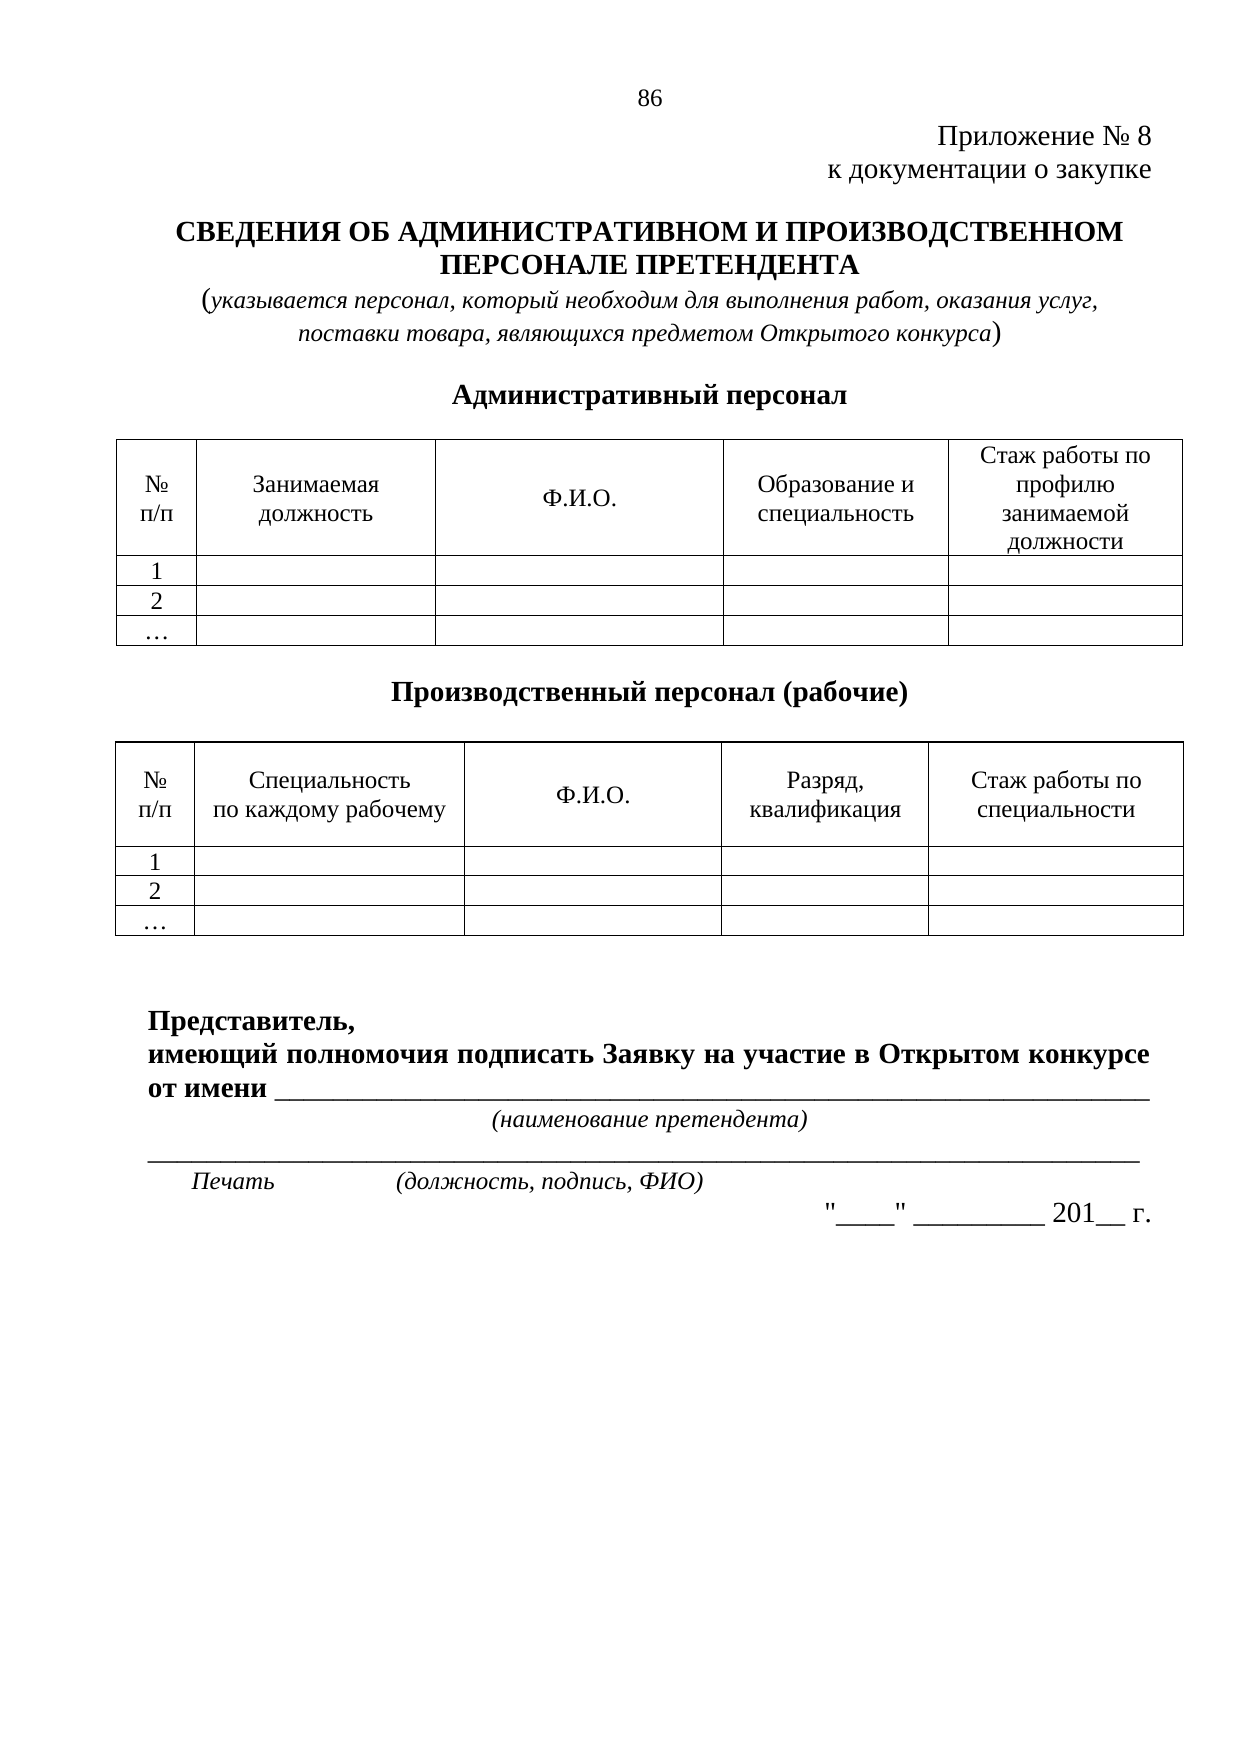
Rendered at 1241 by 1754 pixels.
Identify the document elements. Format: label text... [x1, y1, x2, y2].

table_cell [197, 556, 435, 585]
text ____________________________________________________________________ [148, 1132, 1152, 1166]
table_cell [929, 876, 1183, 905]
table_cell [465, 847, 721, 875]
table_cell 1 [116, 847, 194, 875]
text (наименование претендента) [148, 1104, 1152, 1132]
table_header № п/п [117, 440, 196, 555]
table_header Стаж работы по профилю занимаемой должности [949, 440, 1182, 555]
text к документации о закупке [148, 152, 1152, 185]
table_cell [436, 616, 723, 644]
table_cell [724, 556, 948, 585]
table_cell 1 [117, 556, 196, 585]
table_cell [195, 847, 464, 875]
text Печать (должность, подпись, ФИО) [148, 1166, 1152, 1195]
table_cell [724, 616, 948, 644]
table_cell [436, 556, 723, 585]
text имеющий полномочия подписать Заявку на участие в Открытом конкурсе от имени ____________________________________________________________ [148, 1037, 1152, 1104]
text СВЕДЕНИЯ ОБ АДМИНИСТРАТИВНОМ И ПРОИЗВОДСТВЕННОМ ПЕРСОНАЛЕ ПРЕТЕНДЕНТА [148, 214, 1152, 281]
table_cell [195, 876, 464, 905]
table_cell [722, 906, 928, 935]
table_cell 2 [117, 586, 196, 615]
table_cell [949, 556, 1182, 585]
table_header Стаж работы по специальности [929, 743, 1183, 846]
text Представитель, [148, 1003, 1152, 1037]
table_header Специальность по каждому рабочему [195, 743, 464, 846]
text Производственный персонал (рабочие) [148, 674, 1152, 708]
table_cell … [116, 906, 194, 935]
table_cell [929, 906, 1183, 935]
text "____" _________ 201__ г. [148, 1195, 1152, 1228]
table_header Ф.И.О. [465, 743, 721, 846]
table_header Ф.И.О. [436, 440, 723, 555]
table_cell [949, 616, 1182, 644]
table_cell [465, 876, 721, 905]
table_cell [724, 586, 948, 615]
table_cell … [117, 616, 196, 644]
table_cell [197, 616, 435, 644]
table_cell [197, 586, 435, 615]
table_header Занимаемая должность [197, 440, 435, 555]
table_cell [949, 586, 1182, 615]
table_cell [722, 847, 928, 875]
table_header Разряд, квалификация [722, 743, 928, 846]
table_cell [929, 847, 1183, 875]
table_cell [465, 906, 721, 935]
text Приложение № 8 [148, 118, 1152, 152]
table_header Образование и специальность [724, 440, 948, 555]
text (указывается персонал, который необходим для выполнения работ, оказания услуг, поставки товара, являющихся предметом Открытого конкурса) [148, 281, 1152, 348]
table_header № п/п [116, 743, 194, 846]
table_cell [722, 876, 928, 905]
table_cell [195, 906, 464, 935]
table_cell 2 [116, 876, 194, 905]
table_cell [436, 586, 723, 615]
text Административный персонал [148, 377, 1152, 410]
